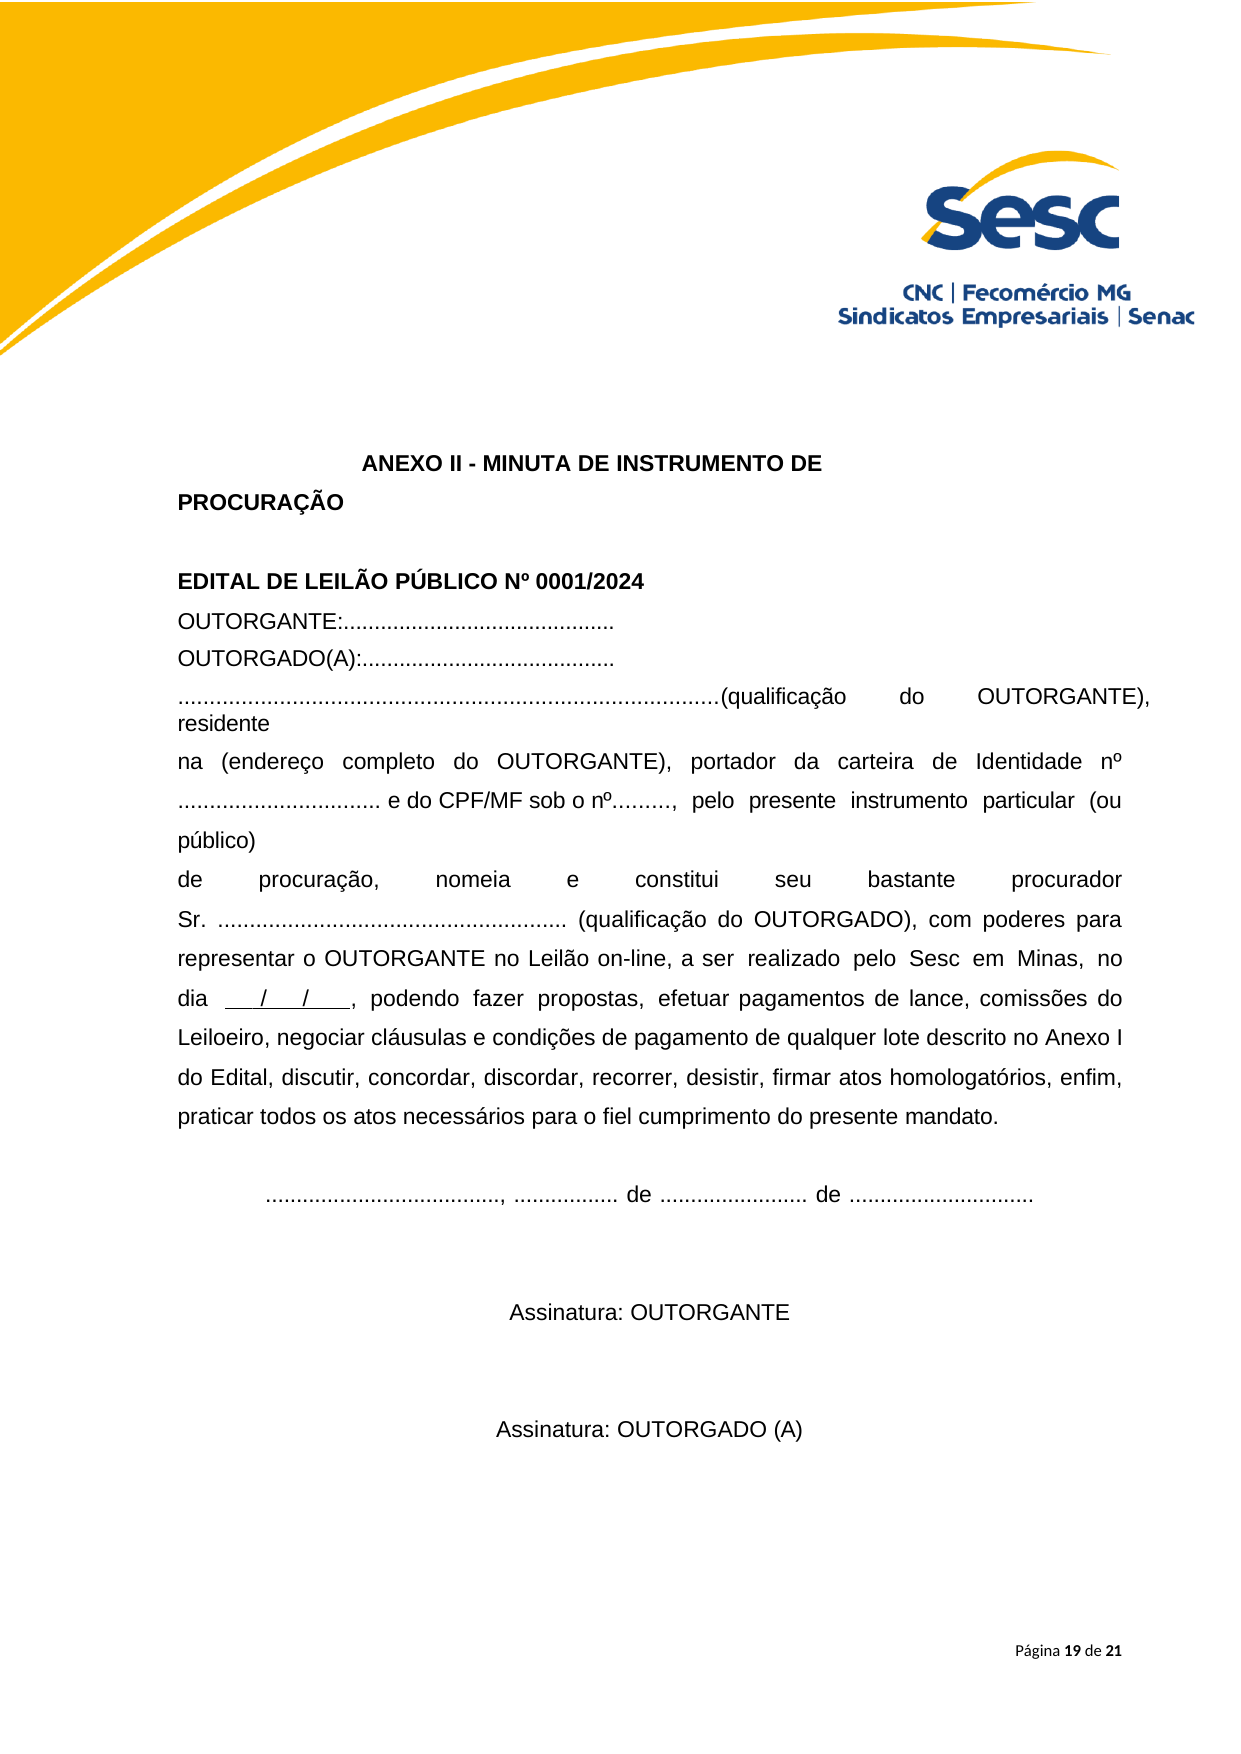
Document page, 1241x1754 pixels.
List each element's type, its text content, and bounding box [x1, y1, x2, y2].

text na (endereço completo do OUTORGANTE), portador da carteira de Identidade nº ................................ e do CPF/MF sob o nº , pelo presente instrumento particular (ou público) [177, 748, 1122, 853]
text EDITAL DE LEILÃO PÚBLICO Nº 0001/2024 OUTORGANTE:............................................ [177, 568, 995, 634]
text de procuração, nomeia e constitui seu bastante procurador Sr. ....................................................... (qualificação do OUTORGADO), com poderes para representar o OUTORGANTE no Leilão on-line, a ser realizado pelo Sesc em Minas, no dia / / , podendo fazer propostas, efetuar pagamentos de lance, comissões do Leiloeiro, negociar cláusulas e condições de pagamento de qualquer lote descrito no Anexo I do Edital, discutir, concordar, discordar, recorrer, desistir, firmar atos homologatórios, enfim, praticar todos os atos necessários para o fiel cumprimento do presente mandato. [177, 866, 1123, 1130]
text ANEXO II - MINUTA DE INSTRUMENTO DE PROCURAÇÃO [177, 450, 995, 516]
text OUTORGADO(A):......................................... [177, 647, 1151, 671]
text Assinatura: OUTORGANTE [149, 1298, 1151, 1325]
text Assinatura: OUTORGADO (A) [149, 1416, 1150, 1442]
text . (qualificação do OUTORGANTE), residente [177, 683, 1151, 736]
text ......................................, ................. de ........................ de .............................. [149, 1181, 1150, 1207]
picture [0, 2, 1195, 356]
